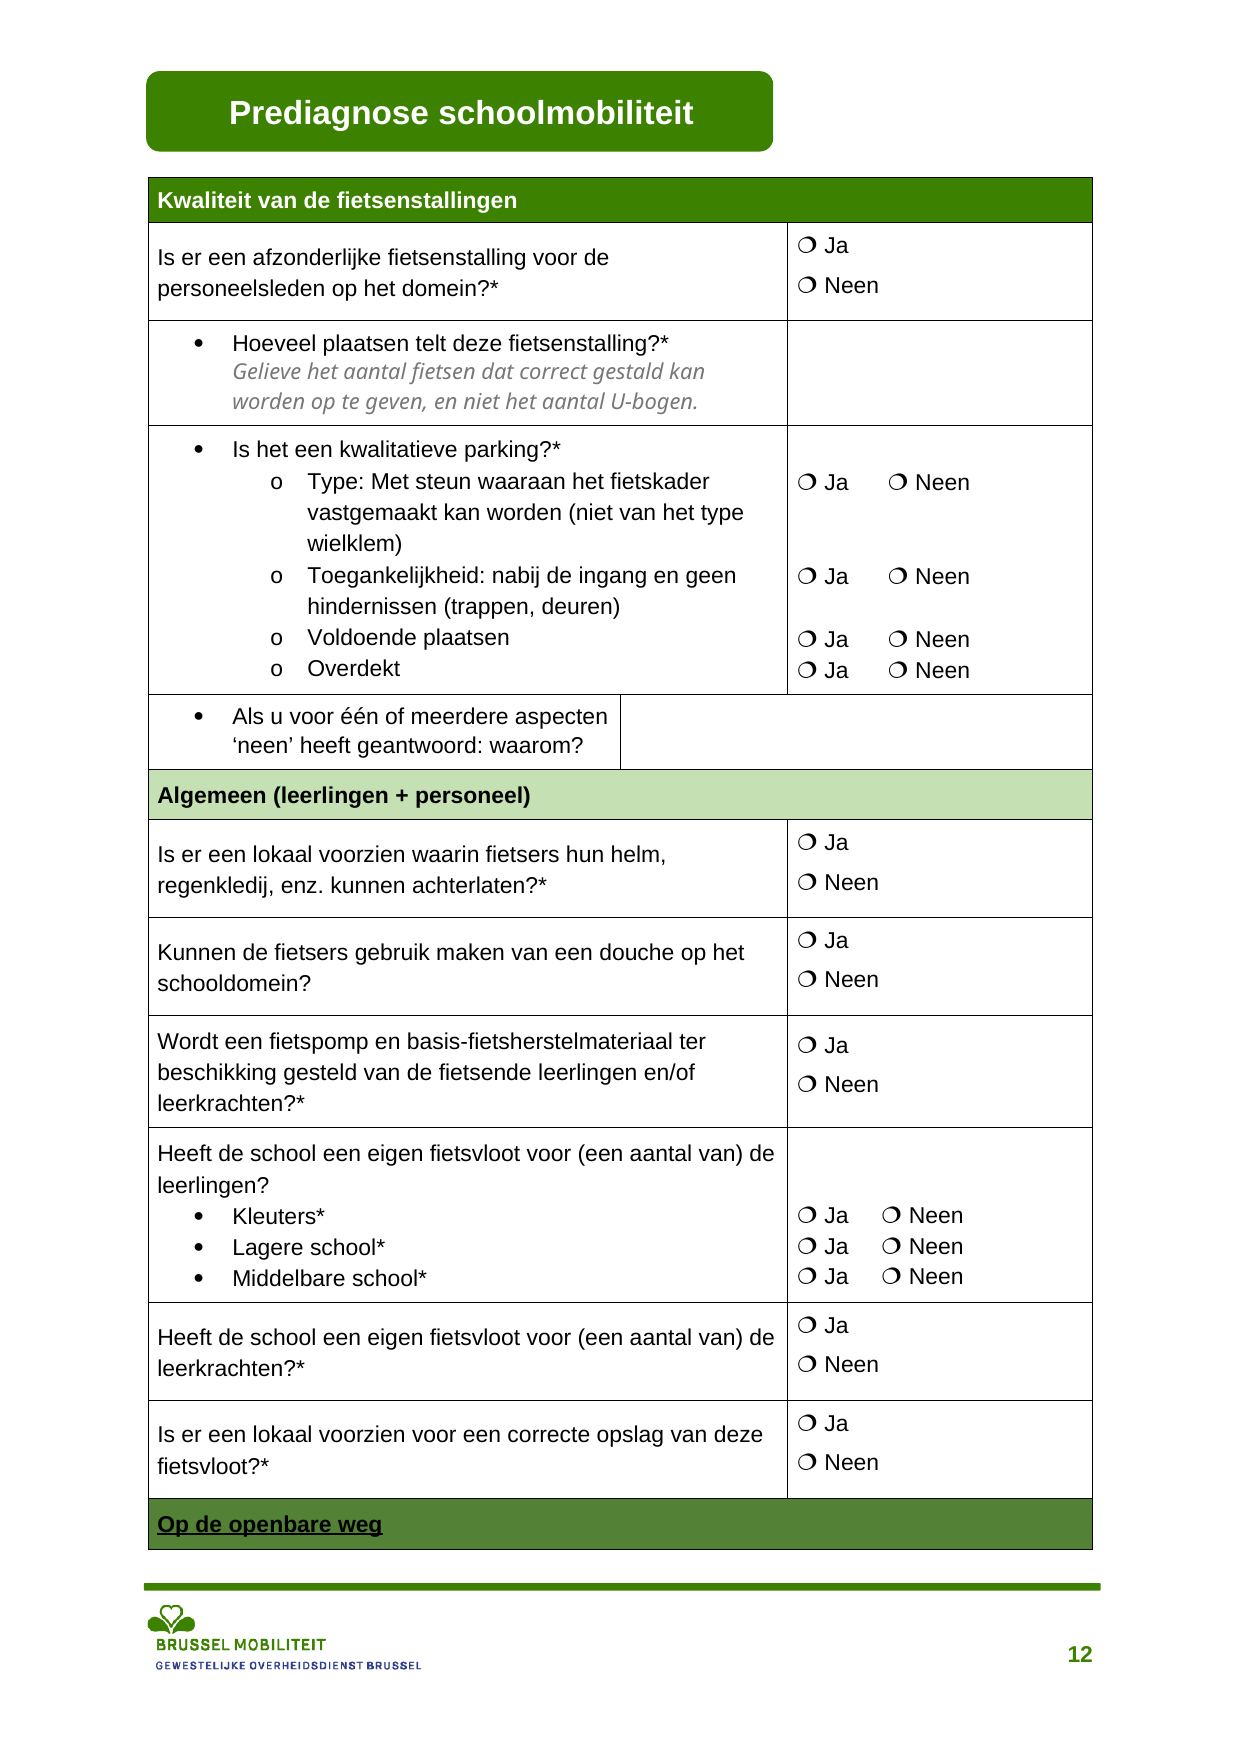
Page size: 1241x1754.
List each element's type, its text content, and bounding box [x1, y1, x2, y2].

table_cell Is er een lokaal voorzien waarin fietsers hun helm, regenkledij, enz. kunnen achterlaten?* [149, 820, 787, 917]
table_cell Ja Neen [788, 820, 1092, 917]
table_cell Ja Neen [788, 1303, 1092, 1400]
table_cell Als u voor één of meerdere aspecten ‘neen’ heeft geantwoord: waarom? [149, 695, 620, 769]
table_cell Is er een afzonderlijke fietsenstalling voor de personeelsleden op het domein?* [149, 223, 787, 320]
table_cell Ja Neen [788, 918, 1092, 1014]
table_cell Ja Neen [788, 1401, 1092, 1497]
table_cell Op de openbare weg [149, 1499, 1092, 1549]
table_cell Heeft de school een eigen fietsvloot voor (een aantal van) de leerlingen? Kleuters* Lagere school* Middelbare school* [149, 1128, 787, 1302]
table_cell Ja Neen Ja Neen Ja Neen [788, 1128, 1092, 1302]
table_header Kwaliteit van de fietsenstallingen [149, 178, 1092, 222]
table_cell Is er een lokaal voorzien voor een correcte opslag van deze fietsvloot?* [149, 1401, 787, 1497]
table_cell Ja Neen [788, 223, 1092, 320]
picture [147, 1605, 422, 1670]
table_cell Hoeveel plaatsen telt deze fietsenstalling?* Gelieve het aantal fietsen dat correct gestald kan worden op te geven, en niet het aantal U-bogen. [149, 321, 787, 425]
table_cell Kunnen de fietsers gebruik maken van een douche op het schooldomein? [149, 918, 787, 1014]
table_cell [621, 695, 1092, 769]
table_cell [788, 321, 1092, 425]
table_cell Ja Neen [788, 1016, 1092, 1127]
table_cell Heeft de school een eigen fietsvloot voor (een aantal van) de leerkrachten?* [149, 1303, 787, 1400]
table_cell Ja Neen Ja Neen Ja Neen Ja Neen [788, 426, 1092, 693]
table_cell Algemeen (leerlingen + personeel) [149, 770, 1092, 819]
table_cell Wordt een fietspomp en basis-fietsherstelmateriaal ter beschikking gesteld van de fietsende leerlingen en/of leerkrachten?* [149, 1016, 787, 1127]
